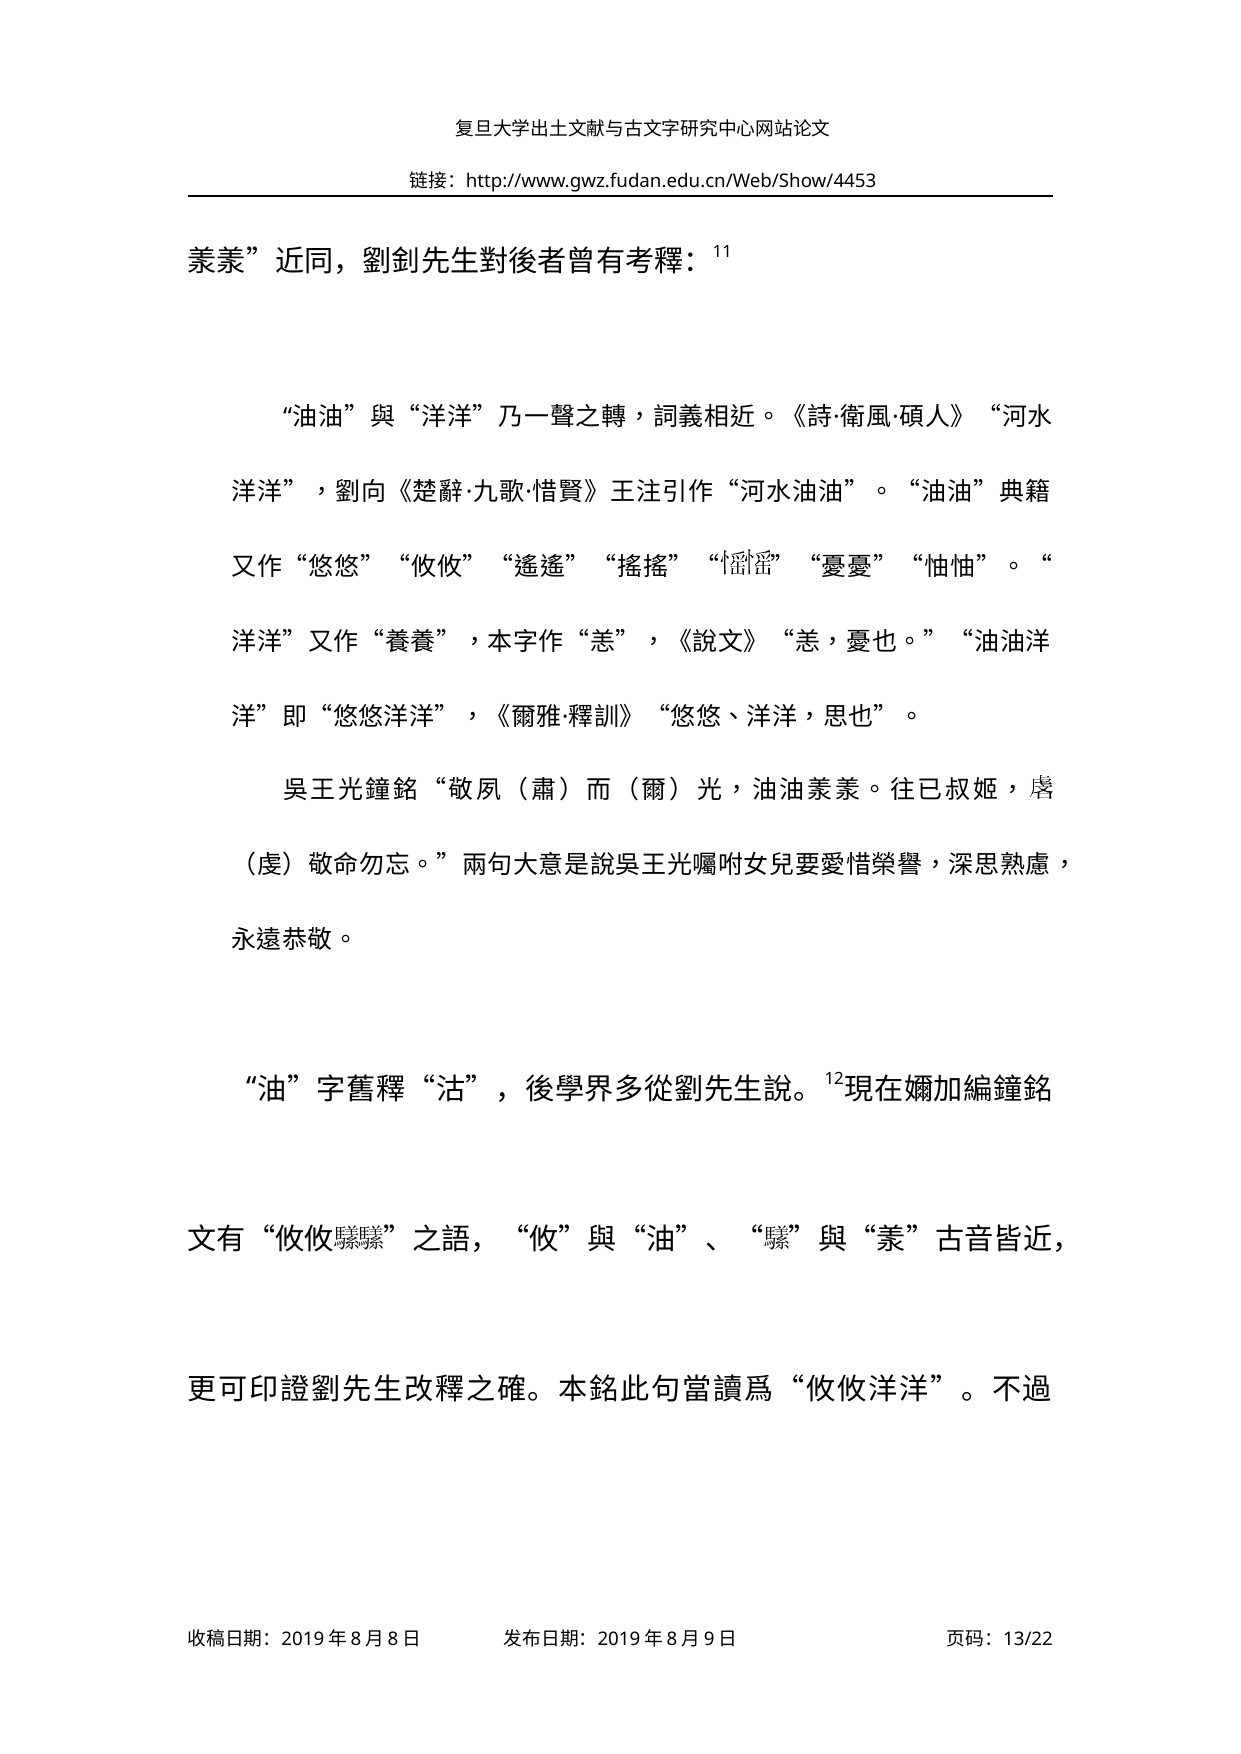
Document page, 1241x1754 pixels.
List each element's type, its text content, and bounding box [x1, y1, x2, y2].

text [187, 1049, 1053, 1424]
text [187, 222, 1053, 297]
picture [764, 1225, 789, 1250]
text “油油”與“洋洋”乃一聲之轉，詞義相近。《詩·衛風·碩人》“河水洋洋”，劉向《楚辭·九歌·惜賢》王注引作“河水油油”。“油油”典籍又作“悠悠”“攸攸”“遙遙”“搖搖”“”“憂憂”“怞怞”。“洋洋”又作“養養”，本字作“恙”，《說文》“恙，憂也。”“油油洋洋”即“悠悠洋洋”，《爾雅·釋訓》“悠悠、洋洋，思也”。 [231, 395, 1053, 733]
text 吳王光鐘銘“敬夙（肅）而（爾）光，油油羕羕。往已叔姬，（虔）敬命勿忘。”兩句大意是說吳王光囑咐女兒要愛惜榮譽，深思熟慮，永遠恭敬。 [231, 769, 1053, 957]
picture [334, 1225, 383, 1250]
picture [1030, 775, 1053, 799]
picture [720, 549, 771, 575]
